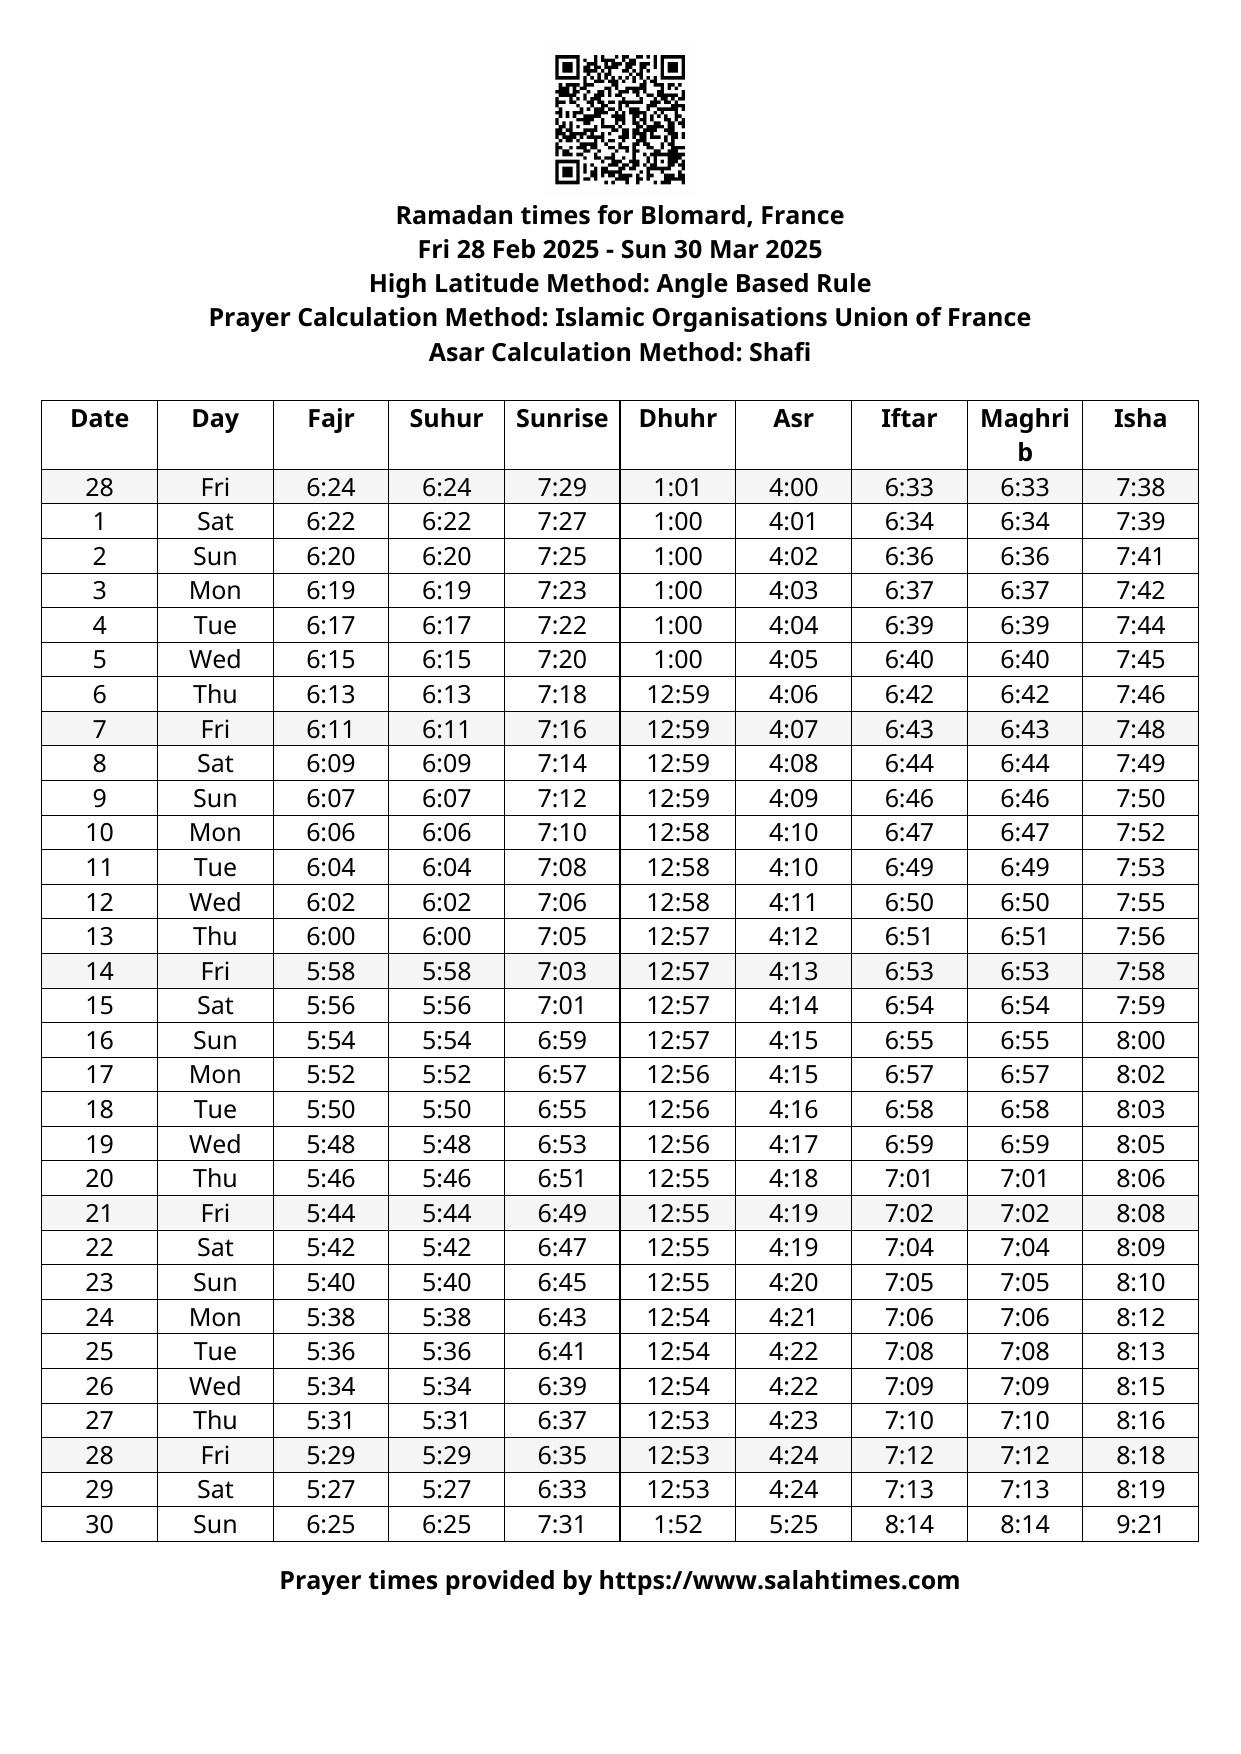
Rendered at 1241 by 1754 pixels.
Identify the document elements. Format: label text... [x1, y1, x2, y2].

table_cell 6:45 [505, 1265, 619, 1299]
table_cell Thu [158, 1404, 273, 1437]
table_cell 8:12 [1083, 1300, 1198, 1333]
table_cell 12:54 [621, 1300, 735, 1333]
table_cell 6:37 [505, 1404, 619, 1437]
table_header Date [42, 401, 157, 469]
table_cell 5:40 [389, 1265, 504, 1299]
table_cell 6:47 [852, 816, 967, 849]
table_cell 4:10 [736, 850, 851, 884]
table_header Suhur [389, 401, 504, 469]
table_cell 5:38 [389, 1300, 504, 1333]
table_cell 8:00 [1083, 1023, 1198, 1057]
table_cell 6:06 [389, 816, 504, 849]
table_cell 6:51 [968, 919, 1082, 953]
table_cell 1:00 [621, 574, 735, 607]
table_cell 7:03 [505, 954, 619, 987]
table_cell Tue [158, 850, 273, 884]
table_cell 5:50 [274, 1092, 388, 1126]
table_cell 12:55 [621, 1265, 735, 1299]
table_header Asr [736, 401, 851, 469]
table_cell 8 [42, 746, 157, 780]
table_cell 7:22 [505, 608, 619, 642]
table_cell 6:51 [852, 919, 967, 953]
table_cell 7:38 [1083, 470, 1198, 503]
picture [542, 41, 699, 198]
table_cell Sun [158, 1507, 273, 1541]
table_cell 4 [42, 608, 157, 642]
text Prayer times provided by https://www.salahtimes.com [42, 1563, 1198, 1597]
table_header Fajr [274, 401, 388, 469]
table_cell 12:57 [621, 989, 735, 1022]
table_cell 6:25 [274, 1507, 388, 1541]
table_cell 4:09 [736, 781, 851, 814]
table_cell 7:13 [968, 1473, 1082, 1506]
table_cell 20 [42, 1161, 157, 1195]
table_cell 4:19 [736, 1231, 851, 1264]
table_cell 6:58 [852, 1092, 967, 1126]
table_cell 7:44 [1083, 608, 1198, 642]
table_cell 6:43 [505, 1300, 619, 1333]
table_cell 6:33 [968, 470, 1082, 503]
table_cell 9 [42, 781, 157, 814]
table_cell 5:52 [274, 1058, 388, 1091]
table_cell 7:08 [968, 1334, 1082, 1368]
table_cell 12:53 [621, 1473, 735, 1506]
table_cell 7:12 [968, 1438, 1082, 1472]
table_cell 4:04 [736, 608, 851, 642]
table_cell 4:15 [736, 1023, 851, 1057]
table_cell 4:05 [736, 643, 851, 676]
table_cell 7:10 [968, 1404, 1082, 1437]
table_cell 7:41 [1083, 539, 1198, 572]
table_cell 28 [42, 1438, 157, 1472]
table_cell 1:01 [621, 470, 735, 503]
table_cell 6:42 [968, 677, 1082, 711]
table_cell 12:54 [621, 1369, 735, 1402]
table_cell 7:02 [852, 1196, 967, 1229]
table_cell 12:59 [621, 712, 735, 745]
table_cell 6:15 [274, 643, 388, 676]
table_header Maghrib [968, 401, 1082, 469]
table_cell 7:50 [1083, 781, 1198, 814]
table_cell Fri [158, 954, 273, 987]
table_cell 1:52 [621, 1507, 735, 1541]
table_cell 4:03 [736, 574, 851, 607]
table_cell 6:34 [852, 504, 967, 538]
table_cell 12:57 [621, 954, 735, 987]
table_cell 12:56 [621, 1127, 735, 1160]
table_cell 7:55 [1083, 885, 1198, 918]
table_cell 4:08 [736, 746, 851, 780]
table_cell 1:00 [621, 504, 735, 538]
table_cell 12:55 [621, 1231, 735, 1264]
table_cell 6:24 [274, 470, 388, 503]
table_cell 6:20 [274, 539, 388, 572]
table_cell 7 [42, 712, 157, 745]
table_cell 6:50 [968, 885, 1082, 918]
table_cell 14 [42, 954, 157, 987]
table_cell 8:16 [1083, 1404, 1198, 1437]
text Prayer Calculation Method: Islamic Organisations Union of France [42, 300, 1198, 334]
table_cell 7:53 [1083, 850, 1198, 884]
table_cell 6:22 [274, 504, 388, 538]
table_cell 7:23 [505, 574, 619, 607]
table_cell 6:36 [852, 539, 967, 572]
table_cell 4:22 [736, 1334, 851, 1368]
table_cell 5:38 [274, 1300, 388, 1333]
table_cell 5:25 [736, 1507, 851, 1541]
table_cell 8:09 [1083, 1231, 1198, 1264]
table_cell 6:36 [968, 539, 1082, 572]
table_cell 6:11 [274, 712, 388, 745]
table_cell 7:25 [505, 539, 619, 572]
table_header Dhuhr [621, 401, 735, 469]
table_cell 7:13 [852, 1473, 967, 1506]
table_cell 6:57 [968, 1058, 1082, 1091]
table_cell 12 [42, 885, 157, 918]
table_cell 1 [42, 504, 157, 538]
table_cell 6:47 [968, 816, 1082, 849]
table_cell 5:46 [274, 1161, 388, 1195]
table_cell Mon [158, 1058, 273, 1091]
table_cell 5:50 [389, 1092, 504, 1126]
table_cell 28 [42, 470, 157, 503]
table_cell 7:20 [505, 643, 619, 676]
table_cell 6:00 [389, 919, 504, 953]
table_header Day [158, 401, 273, 469]
table_cell 1:00 [621, 643, 735, 676]
table_cell 7:12 [852, 1438, 967, 1472]
table_cell 7:05 [505, 919, 619, 953]
table_cell Thu [158, 677, 273, 711]
table_header Iftar [852, 401, 967, 469]
table_cell 7:29 [505, 470, 619, 503]
table_cell 6:20 [389, 539, 504, 572]
table_cell 12:56 [621, 1092, 735, 1126]
table_cell 12:59 [621, 746, 735, 780]
table_cell 6:59 [852, 1127, 967, 1160]
table_cell 5:36 [274, 1334, 388, 1368]
table_cell Fri [158, 712, 273, 745]
table_cell 7:09 [852, 1369, 967, 1402]
table_cell 5:27 [274, 1473, 388, 1506]
table_cell 4:13 [736, 954, 851, 987]
table_cell Sun [158, 781, 273, 814]
table_cell 7:10 [505, 816, 619, 849]
table_cell 4:11 [736, 885, 851, 918]
text Fri 28 Feb 2025 - Sun 30 Mar 2025 [42, 232, 1198, 266]
table_cell 7:09 [968, 1369, 1082, 1402]
table_cell 6:39 [505, 1369, 619, 1402]
table_cell 4:21 [736, 1300, 851, 1333]
table_cell 5:42 [274, 1231, 388, 1264]
table_cell 30 [42, 1507, 157, 1541]
table_cell 6:49 [968, 850, 1082, 884]
table_cell 4:24 [736, 1438, 851, 1472]
table_cell 12:56 [621, 1058, 735, 1091]
table_cell 22 [42, 1231, 157, 1264]
table_cell 6:06 [274, 816, 388, 849]
table_cell 12:55 [621, 1161, 735, 1195]
table_cell 4:18 [736, 1161, 851, 1195]
table_header Isha [1083, 401, 1198, 469]
table_cell 8:10 [1083, 1265, 1198, 1299]
table_cell 12:53 [621, 1438, 735, 1472]
table_cell 4:01 [736, 504, 851, 538]
table_cell 12:55 [621, 1196, 735, 1229]
table_cell 8:15 [1083, 1369, 1198, 1402]
table_cell 7:16 [505, 712, 619, 745]
table_cell 6:41 [505, 1334, 619, 1368]
table_cell Sun [158, 539, 273, 572]
table_cell 6:13 [274, 677, 388, 711]
table_cell 6:17 [274, 608, 388, 642]
table_cell 5:54 [274, 1023, 388, 1057]
table_cell Sat [158, 1473, 273, 1506]
table_cell 7:04 [852, 1231, 967, 1264]
table_cell 16 [42, 1023, 157, 1057]
table_cell 6:55 [505, 1092, 619, 1126]
table_cell 5:36 [389, 1334, 504, 1368]
text High Latitude Method: Angle Based Rule [42, 266, 1198, 300]
table_cell Tue [158, 1334, 273, 1368]
table_cell 6:55 [852, 1023, 967, 1057]
table_cell 6 [42, 677, 157, 711]
table_cell 17 [42, 1058, 157, 1091]
table_cell 7:06 [505, 885, 619, 918]
table_cell Sat [158, 989, 273, 1022]
table_cell 6:39 [968, 608, 1082, 642]
table_cell 7:01 [968, 1161, 1082, 1195]
table_cell Sat [158, 504, 273, 538]
table_cell 4:12 [736, 919, 851, 953]
table_cell 21 [42, 1196, 157, 1229]
table_cell 13 [42, 919, 157, 953]
table_cell 4:06 [736, 677, 851, 711]
table_cell 4:02 [736, 539, 851, 572]
table_cell 8:05 [1083, 1127, 1198, 1160]
table_cell 8:19 [1083, 1473, 1198, 1506]
table_cell Fri [158, 470, 273, 503]
table_cell 6:57 [852, 1058, 967, 1091]
table_cell 12:53 [621, 1404, 735, 1437]
table_cell Tue [158, 1092, 273, 1126]
table_cell 5:29 [274, 1438, 388, 1472]
table_cell 7:18 [505, 677, 619, 711]
table_cell 6:54 [968, 989, 1082, 1022]
table_cell 5:48 [274, 1127, 388, 1160]
table_cell 6:44 [852, 746, 967, 780]
table_cell 5:34 [389, 1369, 504, 1402]
table_cell 4:19 [736, 1196, 851, 1229]
table_cell 7:14 [505, 746, 619, 780]
table_cell 27 [42, 1404, 157, 1437]
table_cell 5 [42, 643, 157, 676]
table_cell 8:13 [1083, 1334, 1198, 1368]
table_cell 6:33 [505, 1473, 619, 1506]
table_cell 7:10 [852, 1404, 967, 1437]
table_cell 7:05 [852, 1265, 967, 1299]
table_cell 4:17 [736, 1127, 851, 1160]
table_cell 4:00 [736, 470, 851, 503]
table_cell 12:59 [621, 781, 735, 814]
table_cell Wed [158, 1127, 273, 1160]
table_cell 12:54 [621, 1334, 735, 1368]
table_cell 4:24 [736, 1473, 851, 1506]
table_cell Wed [158, 885, 273, 918]
text Ramadan times for Blomard, France [42, 198, 1198, 232]
table_cell 4:23 [736, 1404, 851, 1437]
table_cell Fri [158, 1196, 273, 1229]
table_cell 6:53 [505, 1127, 619, 1160]
table_cell 2 [42, 539, 157, 572]
table_cell 5:58 [274, 954, 388, 987]
table_cell 6:49 [852, 850, 967, 884]
table_cell 7:39 [1083, 504, 1198, 538]
table_cell 7:06 [852, 1300, 967, 1333]
table_cell 4:14 [736, 989, 851, 1022]
table_cell 6:09 [389, 746, 504, 780]
table_cell 12:58 [621, 816, 735, 849]
table_cell 8:18 [1083, 1438, 1198, 1472]
table_cell 6:24 [389, 470, 504, 503]
table_cell 7:02 [968, 1196, 1082, 1229]
table_cell 24 [42, 1300, 157, 1333]
table_cell 6:19 [274, 574, 388, 607]
table_cell 4:10 [736, 816, 851, 849]
table_cell 6:34 [968, 504, 1082, 538]
table_cell 7:58 [1083, 954, 1198, 987]
table_cell 5:56 [274, 989, 388, 1022]
table_cell 5:44 [389, 1196, 504, 1229]
table_cell 7:01 [852, 1161, 967, 1195]
table_cell 5:48 [389, 1127, 504, 1160]
table_cell Fri [158, 1438, 273, 1472]
table_cell 6:44 [968, 746, 1082, 780]
table_cell 7:31 [505, 1507, 619, 1541]
table_cell 5:29 [389, 1438, 504, 1472]
table_cell Sat [158, 746, 273, 780]
table_header Sunrise [505, 401, 619, 469]
table_cell 12:57 [621, 1023, 735, 1057]
table_cell 12:59 [621, 677, 735, 711]
table_cell 6:15 [389, 643, 504, 676]
table_cell 29 [42, 1473, 157, 1506]
table_cell 6:37 [852, 574, 967, 607]
table_cell Mon [158, 574, 273, 607]
table_cell 7:56 [1083, 919, 1198, 953]
table_cell 6:22 [389, 504, 504, 538]
table_cell 18 [42, 1092, 157, 1126]
table_cell 7:05 [968, 1265, 1082, 1299]
table_cell 6:35 [505, 1438, 619, 1472]
table_cell 6:40 [852, 643, 967, 676]
table_cell 6:54 [852, 989, 967, 1022]
table_cell 8:03 [1083, 1092, 1198, 1126]
table_cell Sun [158, 1265, 273, 1299]
table_cell 5:46 [389, 1161, 504, 1195]
table_cell 7:59 [1083, 989, 1198, 1022]
table_cell 7:48 [1083, 712, 1198, 745]
table_cell 6:02 [274, 885, 388, 918]
table_cell 5:42 [389, 1231, 504, 1264]
table_cell 6:59 [968, 1127, 1082, 1160]
table_cell 7:04 [968, 1231, 1082, 1264]
table_cell 5:58 [389, 954, 504, 987]
table_cell 8:06 [1083, 1161, 1198, 1195]
table_cell 5:40 [274, 1265, 388, 1299]
table_cell 6:58 [968, 1092, 1082, 1126]
table_cell 23 [42, 1265, 157, 1299]
table_cell 15 [42, 989, 157, 1022]
table_cell 6:46 [968, 781, 1082, 814]
table_cell 12:58 [621, 850, 735, 884]
table_cell 6:25 [389, 1507, 504, 1541]
table_cell 6:39 [852, 608, 967, 642]
table_cell 6:43 [852, 712, 967, 745]
table_cell 6:51 [505, 1161, 619, 1195]
table_cell 6:40 [968, 643, 1082, 676]
table_cell 6:02 [389, 885, 504, 918]
table_cell 12:57 [621, 919, 735, 953]
table_cell 8:02 [1083, 1058, 1198, 1091]
table_cell 7:08 [505, 850, 619, 884]
table_cell 6:49 [505, 1196, 619, 1229]
table_cell 5:52 [389, 1058, 504, 1091]
table_cell 7:06 [968, 1300, 1082, 1333]
table_cell 19 [42, 1127, 157, 1160]
table_cell Mon [158, 1300, 273, 1333]
table_cell 6:13 [389, 677, 504, 711]
table_cell 7:08 [852, 1334, 967, 1368]
table_cell 6:59 [505, 1023, 619, 1057]
table_cell Wed [158, 643, 273, 676]
text Asar Calculation Method: Shafi [42, 334, 1198, 368]
table_cell 6:53 [968, 954, 1082, 987]
table_cell 6:55 [968, 1023, 1082, 1057]
table_cell 1:00 [621, 539, 735, 572]
table_cell Thu [158, 919, 273, 953]
table_cell 4:20 [736, 1265, 851, 1299]
table_cell 6:46 [852, 781, 967, 814]
table_cell 7:12 [505, 781, 619, 814]
table_cell Tue [158, 608, 273, 642]
table_cell 6:07 [389, 781, 504, 814]
table_cell 6:04 [389, 850, 504, 884]
table_cell 6:53 [852, 954, 967, 987]
table_cell 3 [42, 574, 157, 607]
table_cell 8:08 [1083, 1196, 1198, 1229]
table_cell 5:27 [389, 1473, 504, 1506]
table_cell 6:33 [852, 470, 967, 503]
table_cell 10 [42, 816, 157, 849]
table_cell 4:16 [736, 1092, 851, 1126]
table_cell 7:52 [1083, 816, 1198, 849]
table_cell 5:34 [274, 1369, 388, 1402]
table_cell 6:37 [968, 574, 1082, 607]
table_cell 4:22 [736, 1369, 851, 1402]
table_cell 12:58 [621, 885, 735, 918]
table_cell Sat [158, 1231, 273, 1264]
table_cell Mon [158, 816, 273, 849]
table_cell 6:00 [274, 919, 388, 953]
table_cell 6:19 [389, 574, 504, 607]
table_cell 7:01 [505, 989, 619, 1022]
table_cell 5:44 [274, 1196, 388, 1229]
table_cell 7:42 [1083, 574, 1198, 607]
table_cell 5:31 [274, 1404, 388, 1437]
table_cell 4:15 [736, 1058, 851, 1091]
table_cell 6:50 [852, 885, 967, 918]
table_cell 7:49 [1083, 746, 1198, 780]
table_cell 7:46 [1083, 677, 1198, 711]
table_cell 25 [42, 1334, 157, 1368]
table_cell 1:00 [621, 608, 735, 642]
table_cell 6:57 [505, 1058, 619, 1091]
table_cell 5:31 [389, 1404, 504, 1437]
table_cell Sun [158, 1023, 273, 1057]
table_cell 6:07 [274, 781, 388, 814]
table_cell 7:27 [505, 504, 619, 538]
table_cell 6:04 [274, 850, 388, 884]
table_cell 6:43 [968, 712, 1082, 745]
table_cell Thu [158, 1161, 273, 1195]
table_cell 6:17 [389, 608, 504, 642]
table_cell 26 [42, 1369, 157, 1402]
table_cell Wed [158, 1369, 273, 1402]
table_cell 9:21 [1083, 1507, 1198, 1541]
table_cell 6:09 [274, 746, 388, 780]
table_cell 7:45 [1083, 643, 1198, 676]
table_cell 5:54 [389, 1023, 504, 1057]
table_cell 4:07 [736, 712, 851, 745]
table_cell 6:11 [389, 712, 504, 745]
table_cell 5:56 [389, 989, 504, 1022]
table_cell 6:47 [505, 1231, 619, 1264]
table_cell 8:14 [852, 1507, 967, 1541]
table_cell 11 [42, 850, 157, 884]
table_cell 8:14 [968, 1507, 1082, 1541]
table_cell 6:42 [852, 677, 967, 711]
